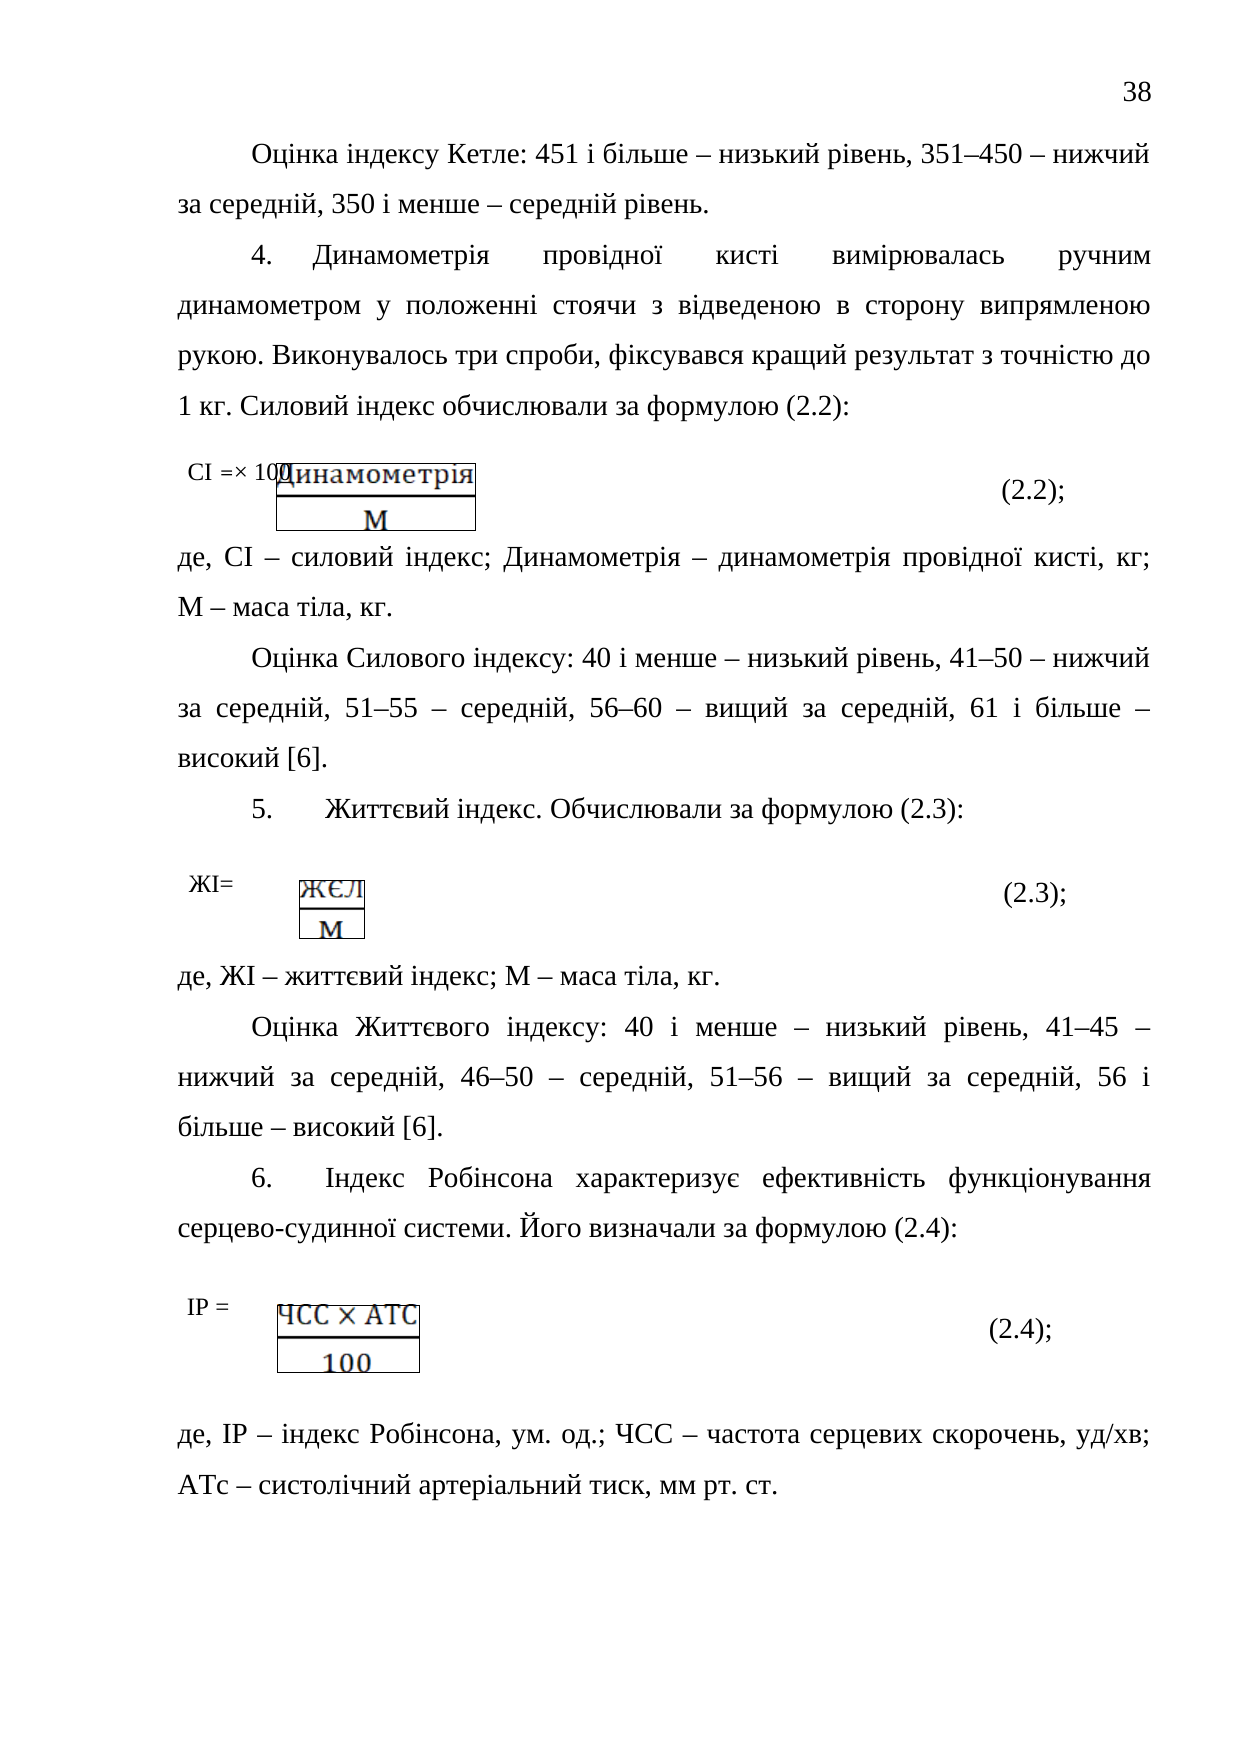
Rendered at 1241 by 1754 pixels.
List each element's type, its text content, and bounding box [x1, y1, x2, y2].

picture [300, 881, 364, 938]
text Оцінка індексу Кетле: 451 і більше – низький рівень, 351–450 – нижчий за середній, 350 і менше – середній рівень. [177, 136, 1152, 220]
text (2.2); [841, 472, 1152, 506]
text Оцінка Життєвого індексу: 40 і менше – низький рівень, 41–45 – нижчий за середній, 46–50 – середній, 51–56 – вищий за середній, 56 і більше – високий [6]. [177, 1009, 1152, 1143]
text де, ЖІ – життєвий індекс; М – маса тіла, кг. [177, 958, 1152, 992]
picture [278, 1306, 419, 1372]
text де, ІР – індекс Робінсона, ум. од.; ЧСС – частота серцевих скорочень, уд/хв; АТс – систолічний артеріальний тиск, мм рт. ст. [177, 1417, 1152, 1500]
text Оцінка Силового індексу: 40 і менше – низький рівень, 41–50 – нижчий за середній, 51–55 – середній, 56–60 – вищий за середній, 61 і більше – високий [6]. [177, 640, 1152, 774]
list Динамометрія провідної кисті вимірювалась ручним динамометром у положенні стоячи з відведеною в сторону випрямленою рукою. Виконувалось три спроби, фіксувався кращий результат з точністю до 1 кг. Силовий індекс обчислювали за формулою (2.2): [177, 237, 1152, 421]
text (2.3); [915, 875, 1152, 908]
text де, СІ – силовий індекс; Динамометрія – динамометрія провідної кисті, кг; М – маса тіла, кг. [177, 539, 1152, 623]
list Індекс Робінсона характеризує ефективність функціонування серцево-судинної системи. Його визначали за формулою (2.4): [177, 1160, 1152, 1244]
picture [277, 464, 475, 530]
list Життєвий індекс. Обчислювали за формулою (2.3): [177, 791, 1152, 824]
text (2.4); [915, 1311, 1152, 1344]
